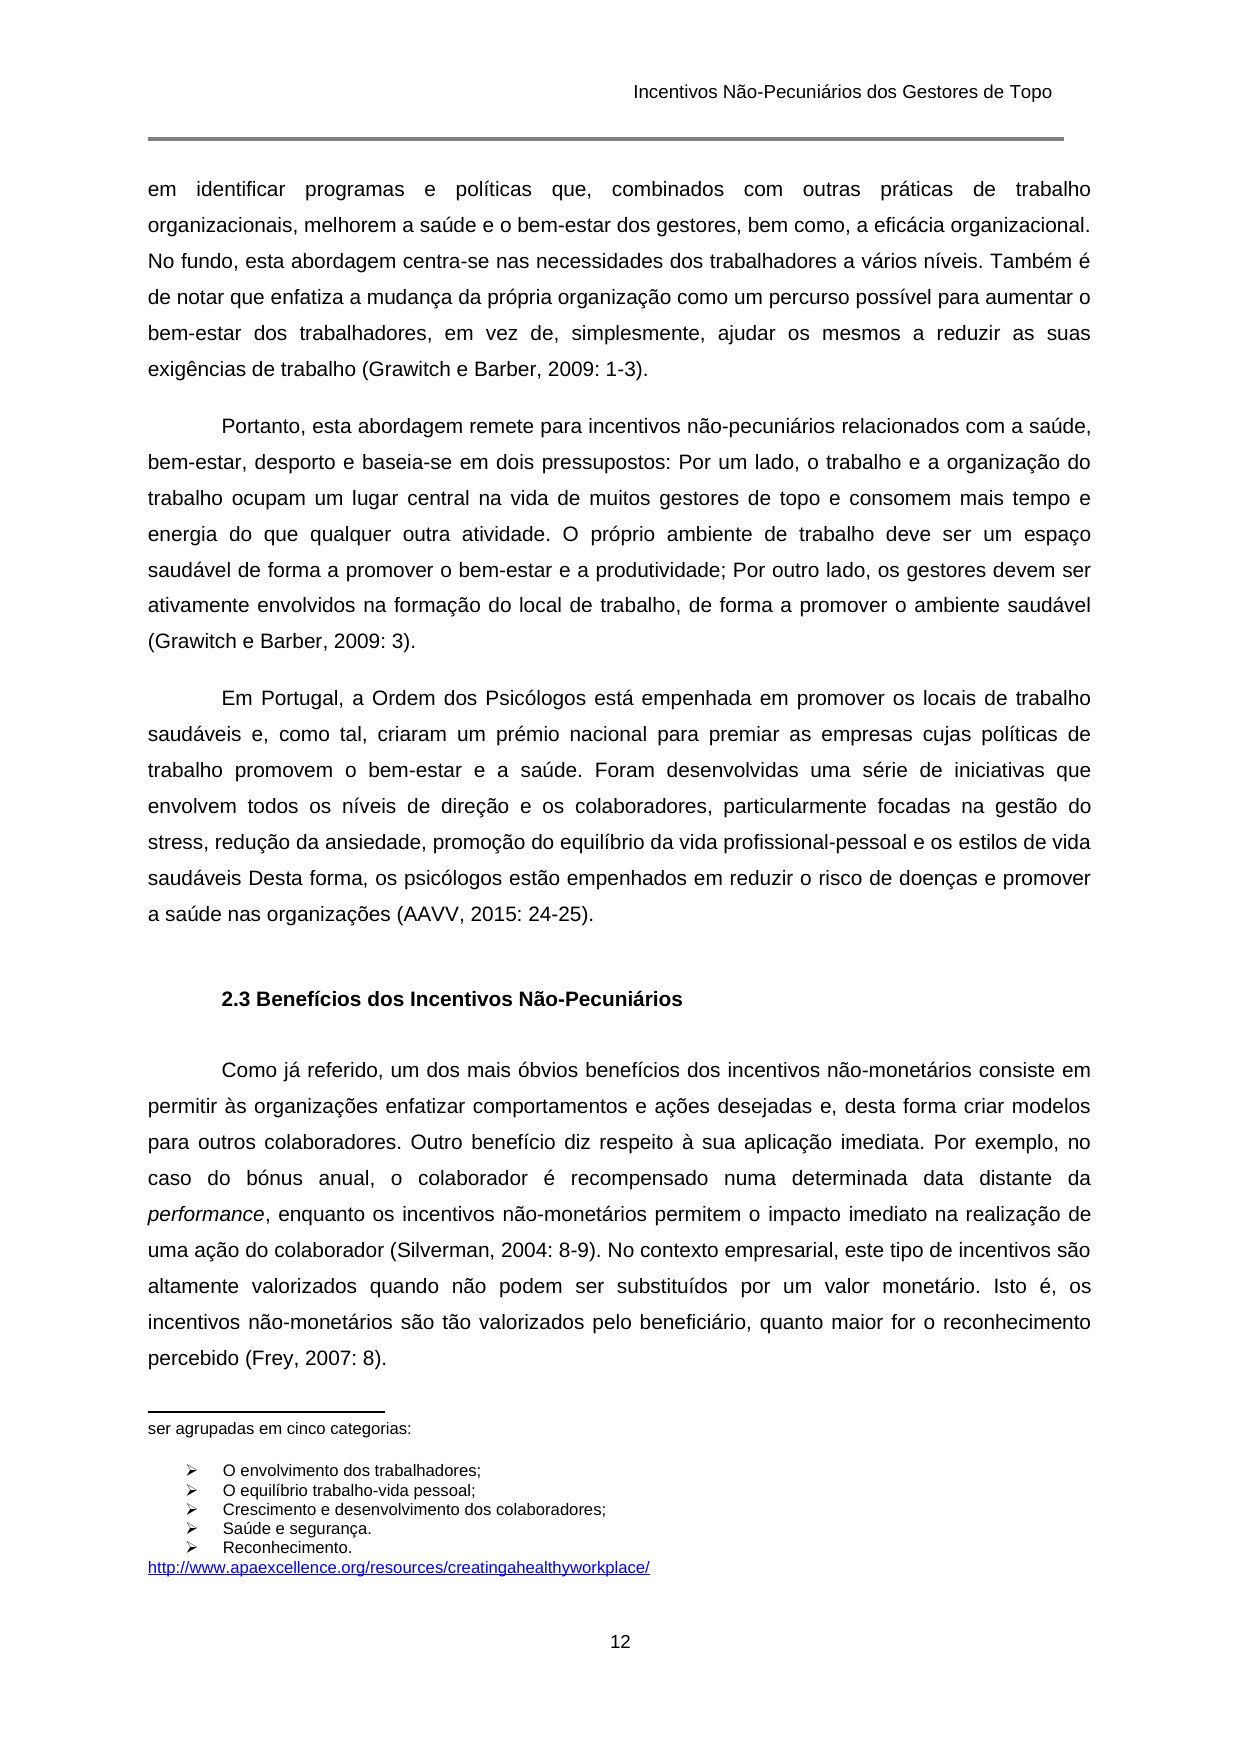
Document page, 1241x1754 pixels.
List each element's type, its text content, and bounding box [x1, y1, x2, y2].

text Como já referido, um dos mais óbvios benefícios dos incentivos não-monetários consiste em permitir às organizações enfatizar comportamentos e ações desejadas e, desta forma criar modelos para outros colaboradores. Outro benefício diz respeito à sua aplicação imediata. Por exemplo, no caso do bónus anual, o colaborador é recompensado numa determinada data distante da performance, enquanto os incentivos não-monetários permitem o impacto imediato na realização de uma ação do colaborador (Silverman, 2004: 8-9). No contexto empresarial, este tipo de incentivos são altamente valorizados quando não podem ser substituídos por um valor monetário. Isto é, os incentivos não-monetários são tão valorizados pelo beneficiário, quanto maior for o reconhecimento percebido (Frey, 2007: 8). [148, 1058, 1092, 1370]
text Portanto, esta abordagem remete para incentivos não-pecuniários relacionados com a saúde, bem-estar, desporto e baseia-se em dois pressupostos: Por um lado, o trabalho e a organização do trabalho ocupam um lugar central na vida de muitos gestores de topo e consomem mais tempo e energia do que qualquer outra atividade. O próprio ambiente de trabalho deve ser um espaço saudável de forma a promover o bem-estar e a produtividade; Por outro lado, os gestores devem ser ativamente envolvidos na formação do local de trabalho, de forma a promover o ambiente saudável (Grawitch e Barber, 2009: 3). [148, 414, 1092, 653]
text Em Portugal, a Ordem dos Psicólogos está empenhada em promover os locais de trabalho saudáveis e, como tal, criaram um prémio nacional para premiar as empresas cujas políticas de trabalho promovem o bem-estar e a saúde. Foram desenvolvidas uma série de iniciativas que envolvem todos os níveis de direção e os colaboradores, particularmente focadas na gestão do stress, redução da ansiedade, promoção do equilíbrio da vida profissional-pessoal e os estilos de vida saudáveis Desta forma, os psicólogos estão empenhados em reduzir o risco de doenças e promover a saúde nas organizações (AAVV, 2015: 24-25). [148, 686, 1092, 926]
text 2.3 Benefícios dos Incentivos Não-Pecuniários [148, 986, 1092, 1010]
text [148, 177, 1092, 381]
